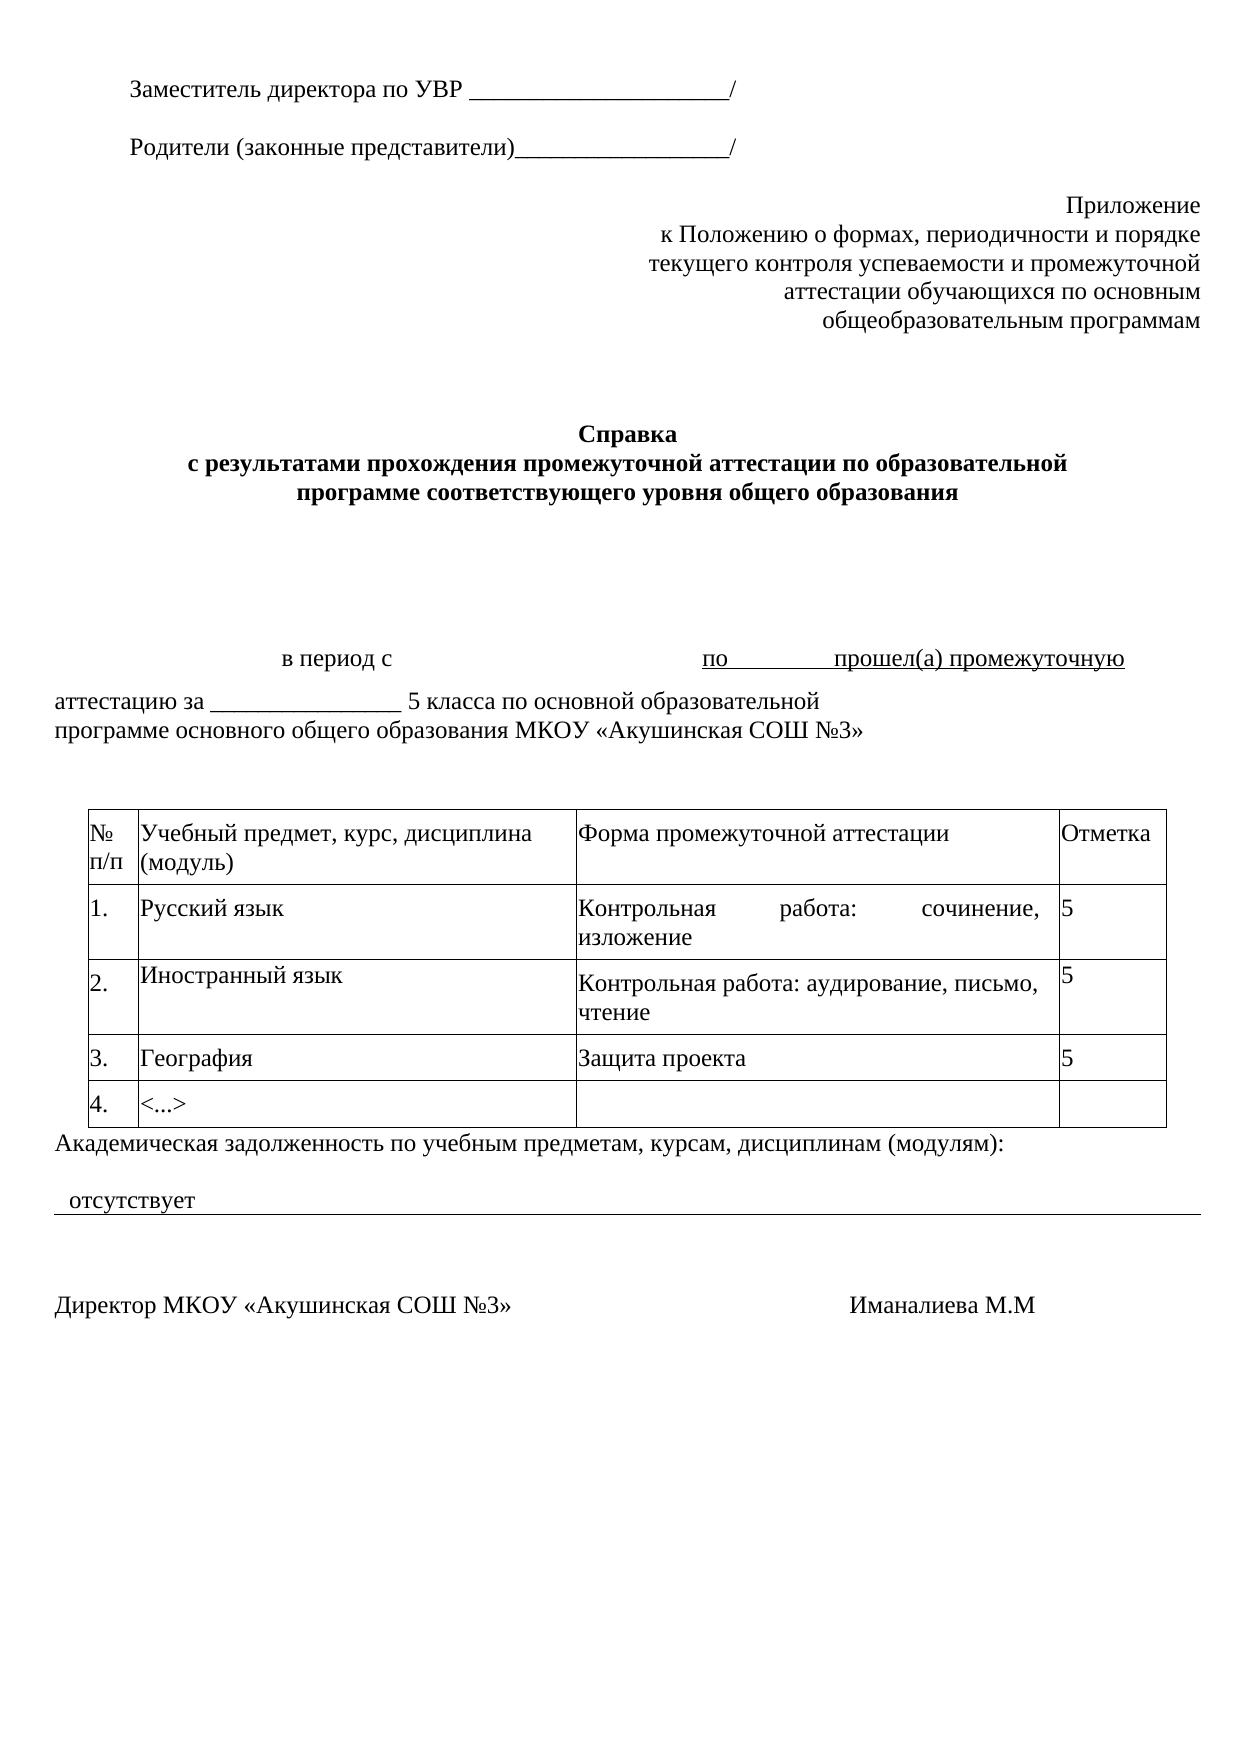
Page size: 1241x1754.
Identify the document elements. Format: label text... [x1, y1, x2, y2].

table_cell Защита проекта [577, 1035, 1059, 1079]
table_cell 2. [89, 960, 138, 1033]
table_cell [1060, 1081, 1166, 1127]
text с результатами прохождения промежуточной аттестации по образовательной программе соответствующего уровня общего образования [54, 448, 1201, 506]
text Академическая задолженность по учебным предметам, курсам, дисциплинам (модулям): [54, 1128, 1201, 1156]
table_cell Русский язык [139, 885, 576, 959]
text отсутствует [54, 1186, 1201, 1214]
text Заместитель директора по УВР / [54, 74, 1201, 103]
table_cell Контрольная работа: сочинение, изложение [577, 885, 1059, 959]
table_cell Контрольная работа: аудирование, письмо, чтение [577, 960, 1059, 1033]
table_header Отметка [1060, 810, 1166, 884]
table_cell 5 [1060, 1035, 1166, 1079]
text в период с по прошел(а) промежуточную [281, 643, 1201, 672]
table_cell [577, 1081, 1059, 1127]
table_header Учебный предмет, курс, дисциплина (модуль) [139, 810, 576, 884]
table_cell 5 [1060, 960, 1166, 1033]
table_cell <...> [139, 1081, 576, 1127]
table_cell Иностранный язык [139, 960, 576, 1033]
text программе основного общего образования МКОУ «Акушинская СОШ №3» [54, 715, 1201, 744]
text к Положению о формах, периодичности и порядке текущего контроля успеваемости и промежуточной аттестации обучающихся по основным общеобразовательным программам [606, 219, 1201, 334]
text Директор МКОУ «Акушинская СОШ №3» Иманалиева М.М [54, 1290, 1201, 1319]
table_header № п/п [89, 810, 138, 884]
table_cell 1. [89, 885, 138, 959]
text Справка [54, 419, 1201, 448]
table_cell 5 [1060, 885, 1166, 959]
table_cell География [139, 1035, 576, 1079]
text Приложение [54, 190, 1201, 219]
table_cell 4. [89, 1081, 138, 1127]
text аттестацию за 5 класса по основной образовательной [54, 686, 1201, 715]
table_cell 3. [89, 1035, 138, 1079]
text Родители (законные представители) / [54, 132, 1201, 161]
table_header Форма промежуточной аттестации [577, 810, 1059, 884]
